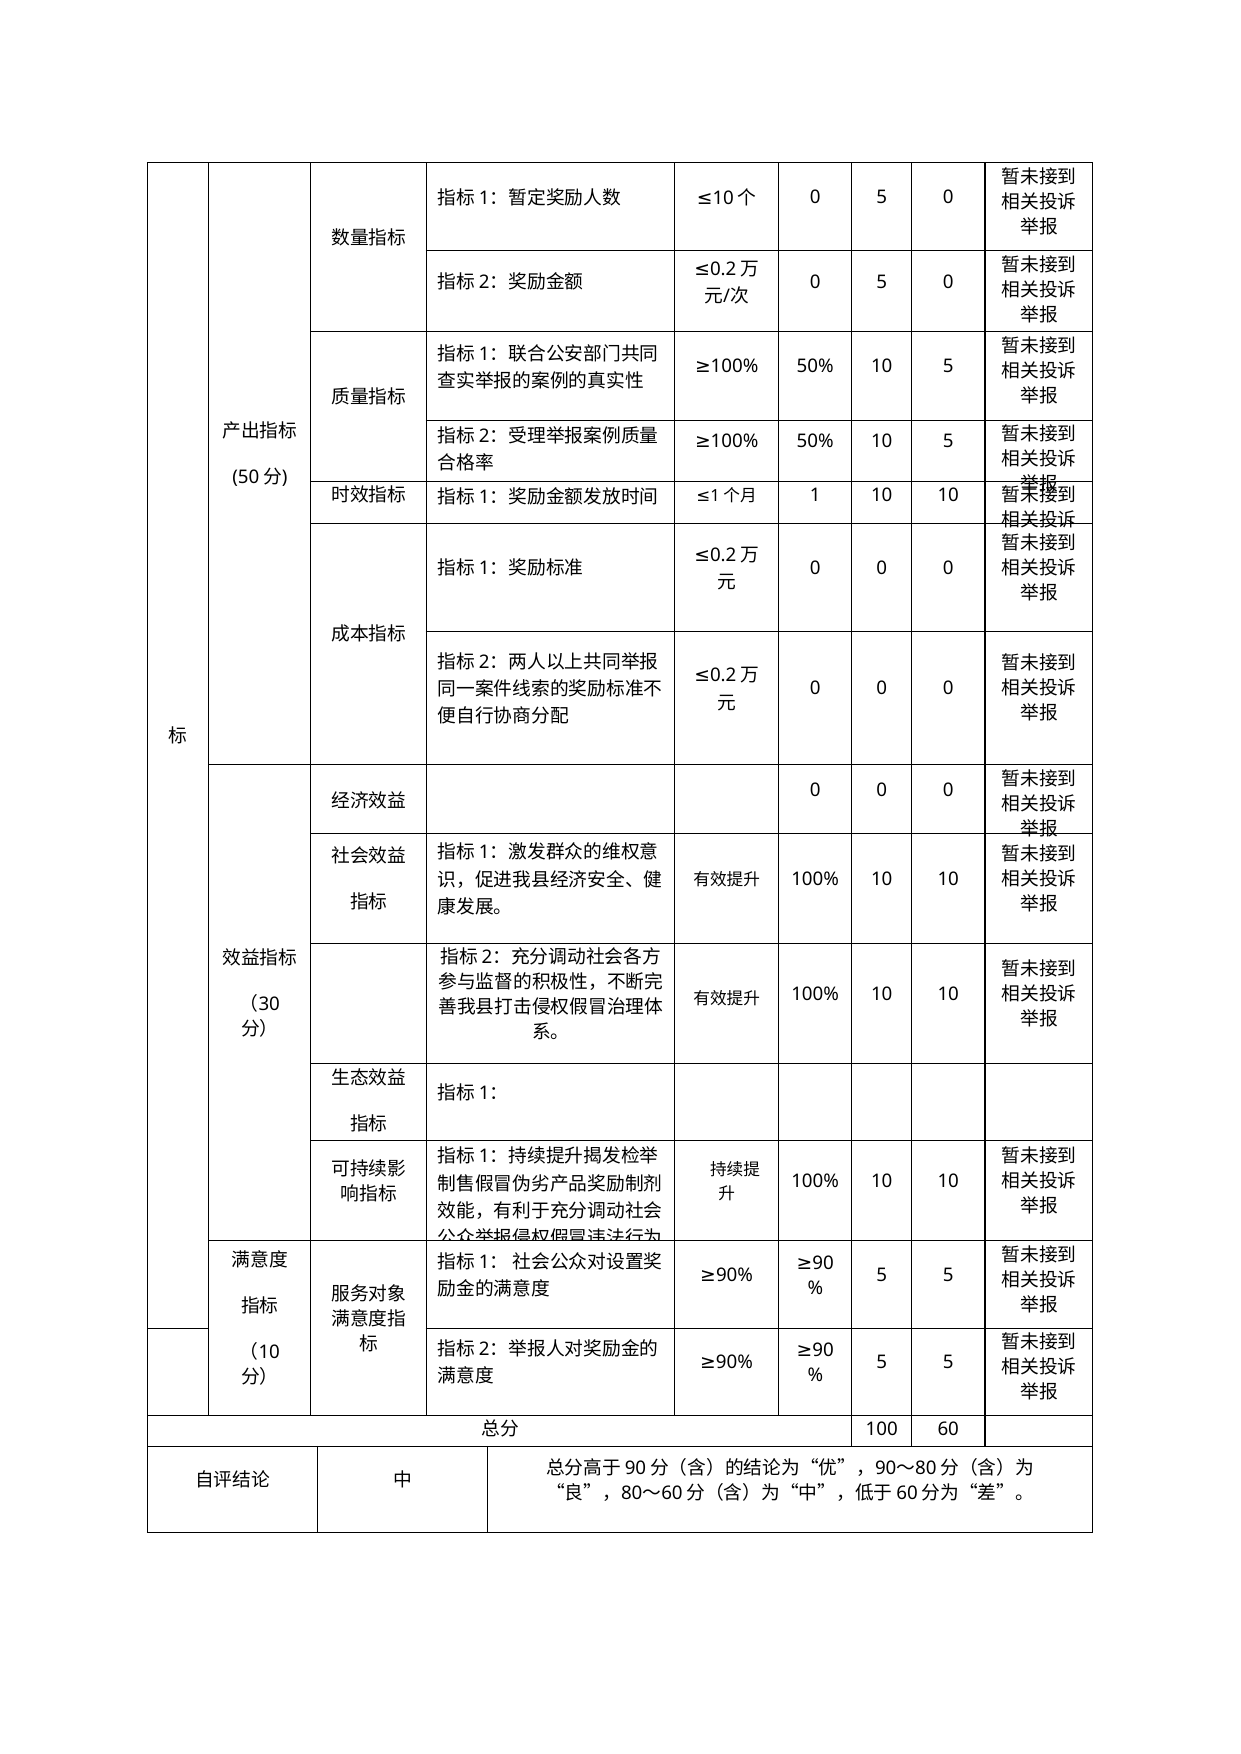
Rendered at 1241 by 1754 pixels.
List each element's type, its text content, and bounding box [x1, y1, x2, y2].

table_cell ≤1个月 [675, 482, 778, 522]
table_cell 指标2：两人以上共同举报同一案件线索的奖励标准不便自行协商分配 [427, 632, 674, 764]
table_cell 0 [852, 524, 911, 631]
table_cell 0 [852, 765, 911, 833]
table_cell 0 [912, 765, 984, 833]
table_cell 暂未接到相关投诉举报 [986, 765, 1092, 833]
table_cell 有效提升 [675, 944, 778, 1063]
table_cell ≥90% [779, 1329, 851, 1414]
table_cell 0 [779, 524, 851, 631]
table_cell 10 [852, 421, 911, 481]
table_cell 质量指标 [311, 332, 426, 481]
table_cell 0 [912, 163, 984, 250]
table_cell 10 [852, 944, 911, 1063]
table_cell 暂未接到相关投诉举报 [986, 421, 1092, 481]
table_cell [427, 765, 674, 833]
table_cell 0 [779, 765, 851, 833]
table_cell 指标1： 社会公众对设置奖励金的满意度 [427, 1241, 674, 1327]
table_cell 5 [852, 251, 911, 331]
table_cell 暂未接到相关投诉举报 [986, 1141, 1092, 1240]
table_cell ≤0.2万元 [675, 632, 778, 764]
table_cell [779, 1064, 851, 1140]
table_cell 暂未接到相关投诉举报 [986, 482, 1092, 522]
table_cell 暂未接到相关投诉举报 [986, 163, 1092, 250]
table_cell 社会效益 指标 [311, 834, 426, 942]
table_cell 指标1：激发群众的维权意识，促进我县经济安全、健康发展。 [427, 834, 674, 942]
table_cell 指标1：联合公安部门共同查实举报的案例的真实性 [427, 332, 674, 419]
table_cell ≥90% [779, 1241, 851, 1327]
table_cell 1 [779, 482, 851, 522]
table_cell ≤0.2万元/次 [675, 251, 778, 331]
table_cell [675, 765, 778, 833]
table_cell [912, 1064, 984, 1140]
table_cell 指标2：举报人对奖励金的满意度 [427, 1329, 674, 1414]
table_cell 可持续影响指标 [311, 1141, 426, 1240]
table_cell 指标1：暂定奖励人数 [427, 163, 674, 250]
table_cell ≥100% [675, 332, 778, 419]
table_cell 数量指标 [311, 163, 426, 331]
table_cell [852, 1064, 911, 1140]
table_cell 有效提升 [675, 834, 778, 942]
table_cell 指标2：受理举报案例质量合格率 [427, 421, 674, 481]
table_cell 持续提升 [675, 1141, 778, 1240]
table_cell 时效指标 [311, 482, 426, 522]
table_cell 总分高于90分（含）的结论为“优”，90～80分（含）为“良”，80～60分（含）为“中”，低于60分为“差”。 [488, 1447, 1092, 1532]
table_cell 100 [852, 1416, 911, 1446]
table_cell 10 [912, 482, 984, 522]
table_cell 中 [318, 1447, 487, 1532]
table_cell [311, 944, 426, 1063]
table_cell 绩 效 指 标 [148, 163, 208, 1327]
table_cell 0 [779, 163, 851, 250]
table_cell 10 [852, 482, 911, 522]
table_cell 暂未接到相关投诉举报 [986, 332, 1092, 419]
table_cell 10 [912, 944, 984, 1063]
table_cell 指标1：奖励标准 [427, 524, 674, 631]
table_cell 暂未接到相关投诉举报 [986, 632, 1092, 764]
table_cell 0 [779, 632, 851, 764]
table_cell 5 [852, 1241, 911, 1327]
table_cell 暂未接到相关投诉举报 [986, 1241, 1092, 1327]
table_cell [675, 1064, 778, 1140]
table_cell ≥90% [675, 1329, 778, 1414]
table_cell 0 [912, 251, 984, 331]
table_cell 5 [912, 1329, 984, 1414]
table_cell 暂未接到相关投诉举报 [986, 524, 1092, 631]
table_cell 指标2：奖励金额 [427, 251, 674, 331]
table_cell 效益指标 （30分） [209, 765, 310, 1240]
table_cell 100% [779, 834, 851, 942]
table_cell ≤10个 [675, 163, 778, 250]
table_cell 5 [852, 163, 911, 250]
table_cell 100% [779, 1141, 851, 1240]
table_cell 0 [912, 524, 984, 631]
table_cell 服务对象满意度指标 [311, 1241, 426, 1414]
table_cell 指标1： [427, 1064, 674, 1140]
table_cell 60 [912, 1416, 984, 1446]
table_cell 指标1：奖励金额发放时间 [427, 482, 674, 522]
table_cell ≥100% [675, 421, 778, 481]
table_cell 5 [912, 332, 984, 419]
table_cell 经济效益 指标 [311, 765, 426, 833]
table_cell 0 [852, 632, 911, 764]
table_cell 暂未接到相关投诉举报 [986, 944, 1092, 1063]
table_cell 暂未接到相关投诉举报 [986, 251, 1092, 331]
table_cell 0 [912, 632, 984, 764]
table_cell 自评结论 [148, 1447, 317, 1532]
table_cell ≥90% [675, 1241, 778, 1327]
table_cell 暂未接到相关投诉举报 [986, 1329, 1092, 1414]
table_cell 50% [779, 332, 851, 419]
table_cell 10 [852, 332, 911, 419]
table_cell ≤0.2万元 [675, 524, 778, 631]
table_cell 5 [912, 1241, 984, 1327]
table_cell 50% [779, 421, 851, 481]
table_cell 总分 [148, 1416, 851, 1446]
table_cell 100% [779, 944, 851, 1063]
table_cell [986, 1416, 1092, 1446]
table_cell 指标2：充分调动社会各方参与监督的积极性，不断完善我县打击侵权假冒治理体系。 [427, 944, 674, 1063]
table_cell 暂未接到相关投诉举报 [986, 834, 1092, 942]
table_cell 指标1：持续提升揭发检举制售假冒伪劣产品奖励制剂效能，有利于充分调动社会公众举报侵权假冒违法行为的积极性，营造共建共治共享社会治理格局。 [427, 1141, 674, 1240]
table_cell 5 [912, 421, 984, 481]
table_cell 10 [912, 1141, 984, 1240]
table_cell [148, 1329, 208, 1414]
table_cell 产出指标 (50分) [209, 163, 310, 764]
table_cell 10 [852, 834, 911, 942]
table_cell 生态效益 指标 [311, 1064, 426, 1140]
table_cell 5 [852, 1329, 911, 1414]
table_cell 成本指标 [311, 524, 426, 764]
table_cell [986, 1064, 1092, 1140]
table_cell 0 [779, 251, 851, 331]
table_cell 10 [912, 834, 984, 942]
table_cell 满意度 指标 （10分） [209, 1241, 310, 1414]
table_cell 10 [852, 1141, 911, 1240]
